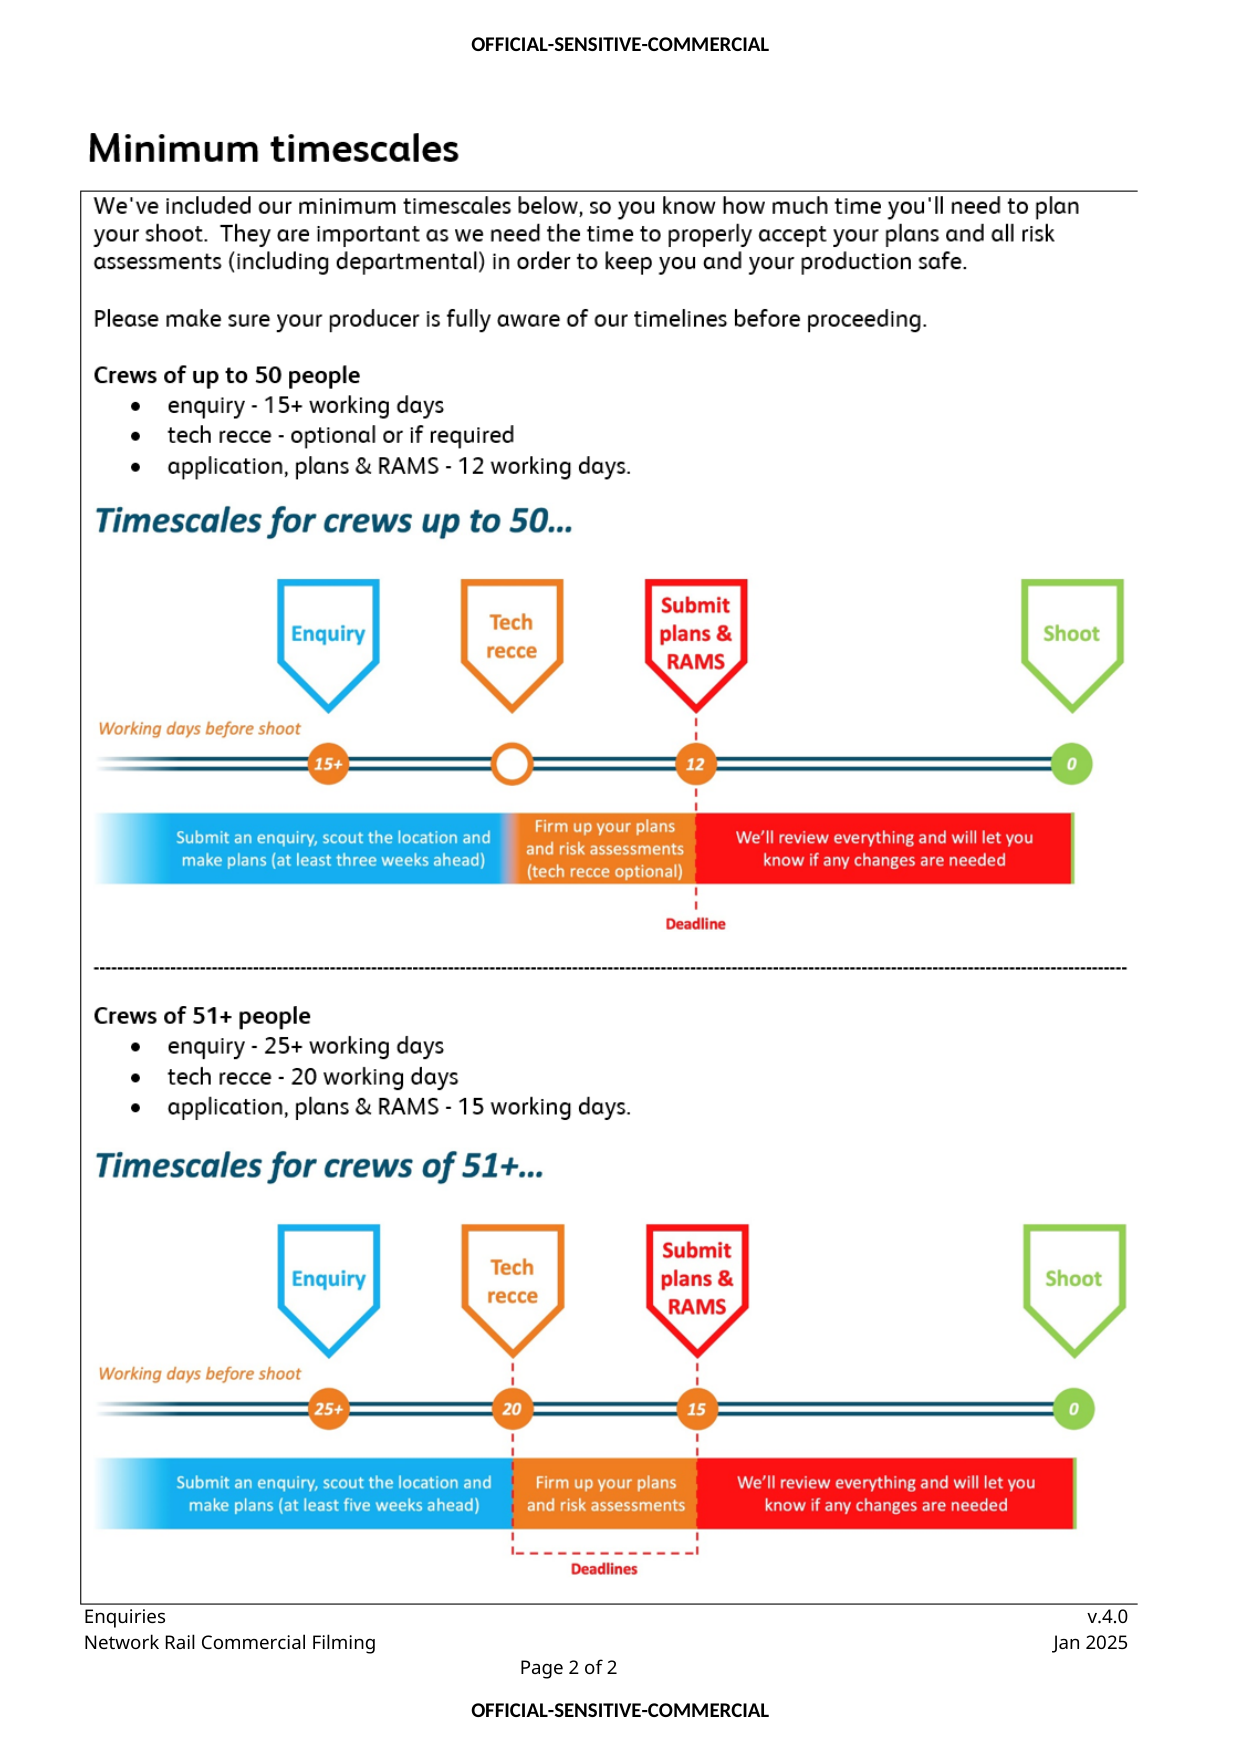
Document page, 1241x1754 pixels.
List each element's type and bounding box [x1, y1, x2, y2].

picture [78, 132, 1136, 1603]
